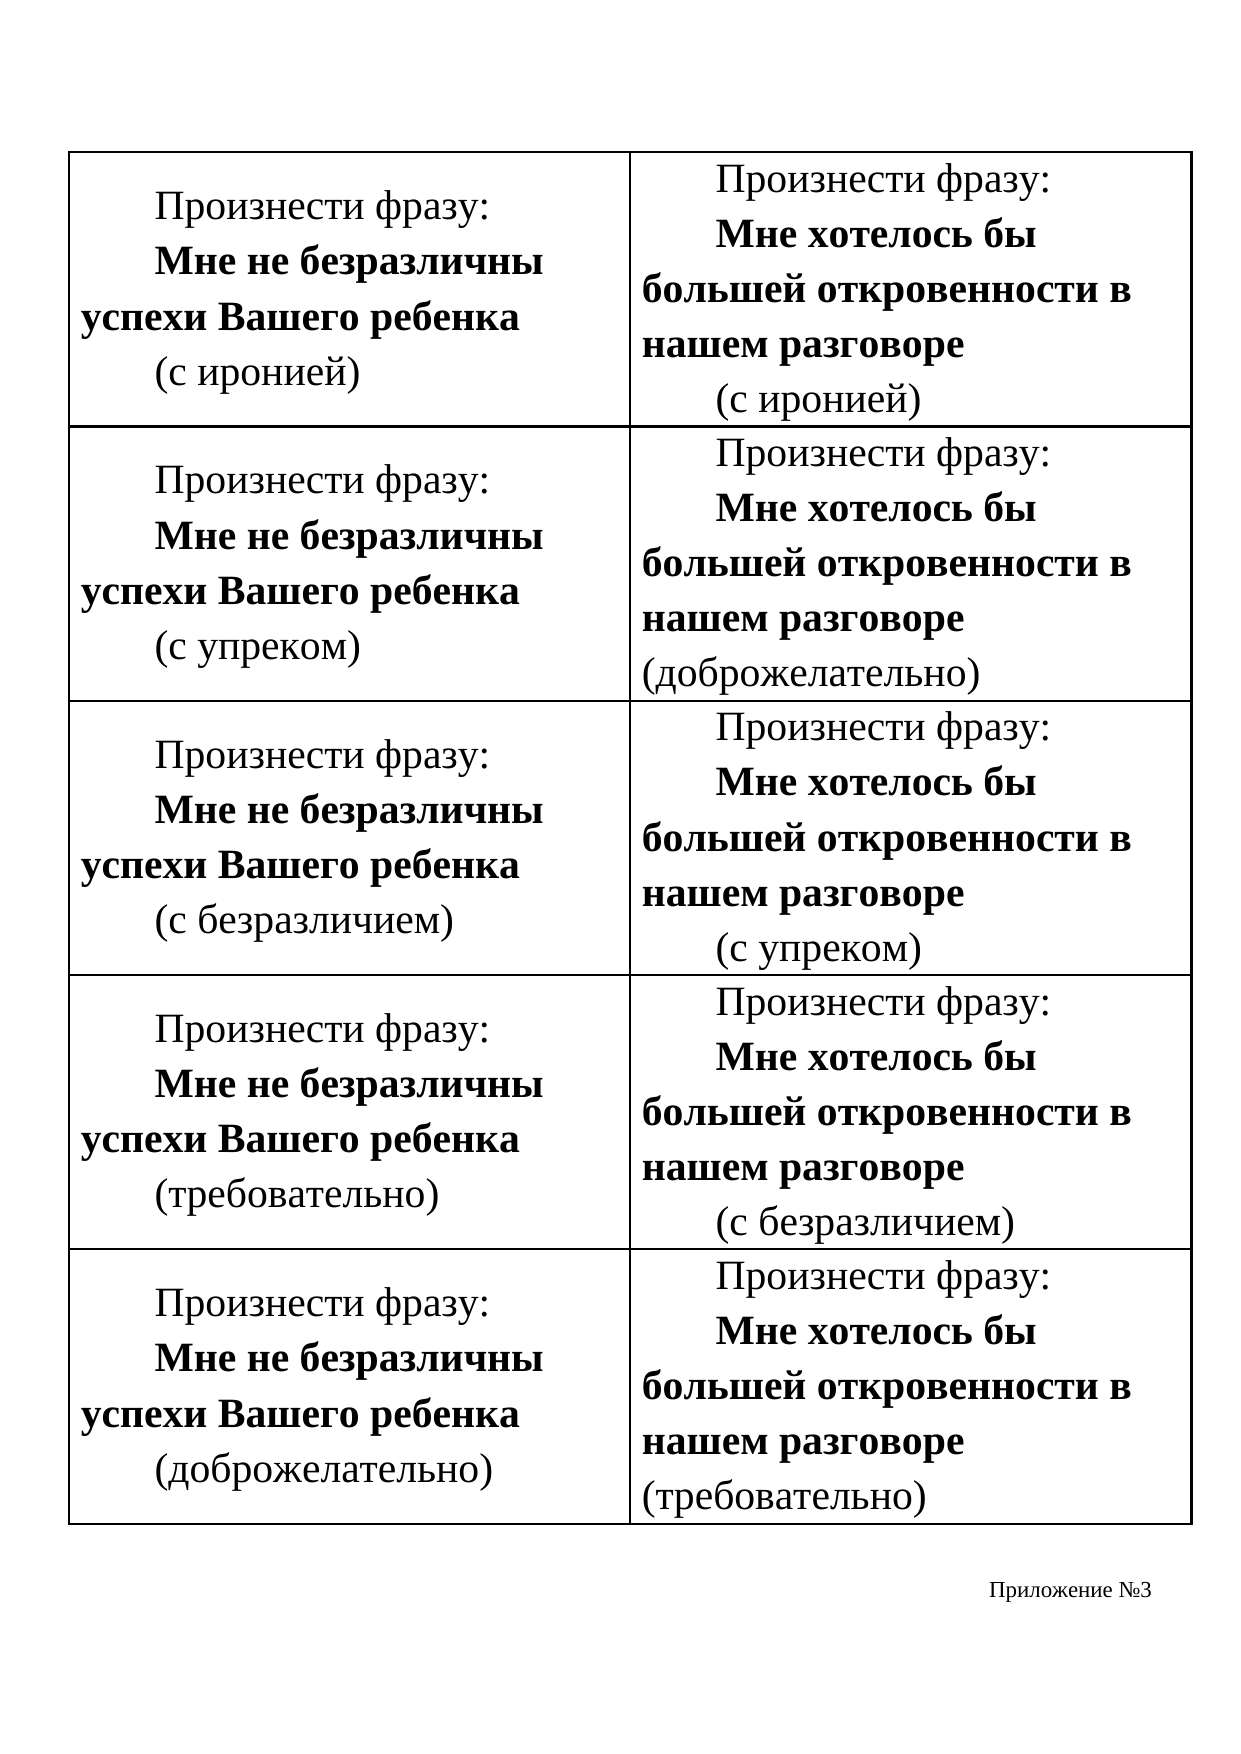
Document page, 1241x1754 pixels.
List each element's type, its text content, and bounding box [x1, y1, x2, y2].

table_cell Произнести фразу: Мне хотелось бы большей откровенности в нашем разговоре (с упреком) [631, 702, 1190, 974]
table_cell Произнести фразу: Мне не безразличны успехи Вашего ребенка (требовательно) [70, 976, 629, 1248]
table_header Произнести фразу: Мне хотелось бы большей откровенности в нашем разговоре (с иронией) [631, 153, 1190, 425]
table_cell Произнести фразу: Мне не безразличны успехи Вашего ребенка (доброжелательно) [70, 1250, 629, 1522]
text Приложение №3 [177, 1576, 1152, 1602]
table_cell Произнести фразу: Мне хотелось бы большей откровенности в нашем разговоре (требовательно) [631, 1250, 1190, 1522]
table_cell Произнести фразу: Мне не безразличны успехи Вашего ребенка (с упреком) [70, 428, 629, 700]
table_header Произнести фразу: Мне не безразличны успехи Вашего ребенка (с иронией) [70, 153, 629, 425]
table_cell Произнести фразу: Мне хотелось бы большей откровенности в нашем разговоре (доброжелательно) [631, 428, 1190, 700]
table_cell Произнести фразу: Мне не безразличны успехи Вашего ребенка (с безразличием) [70, 702, 629, 974]
table_cell Произнести фразу: Мне хотелось бы большей откровенности в нашем разговоре (с безразличием) [631, 976, 1190, 1248]
